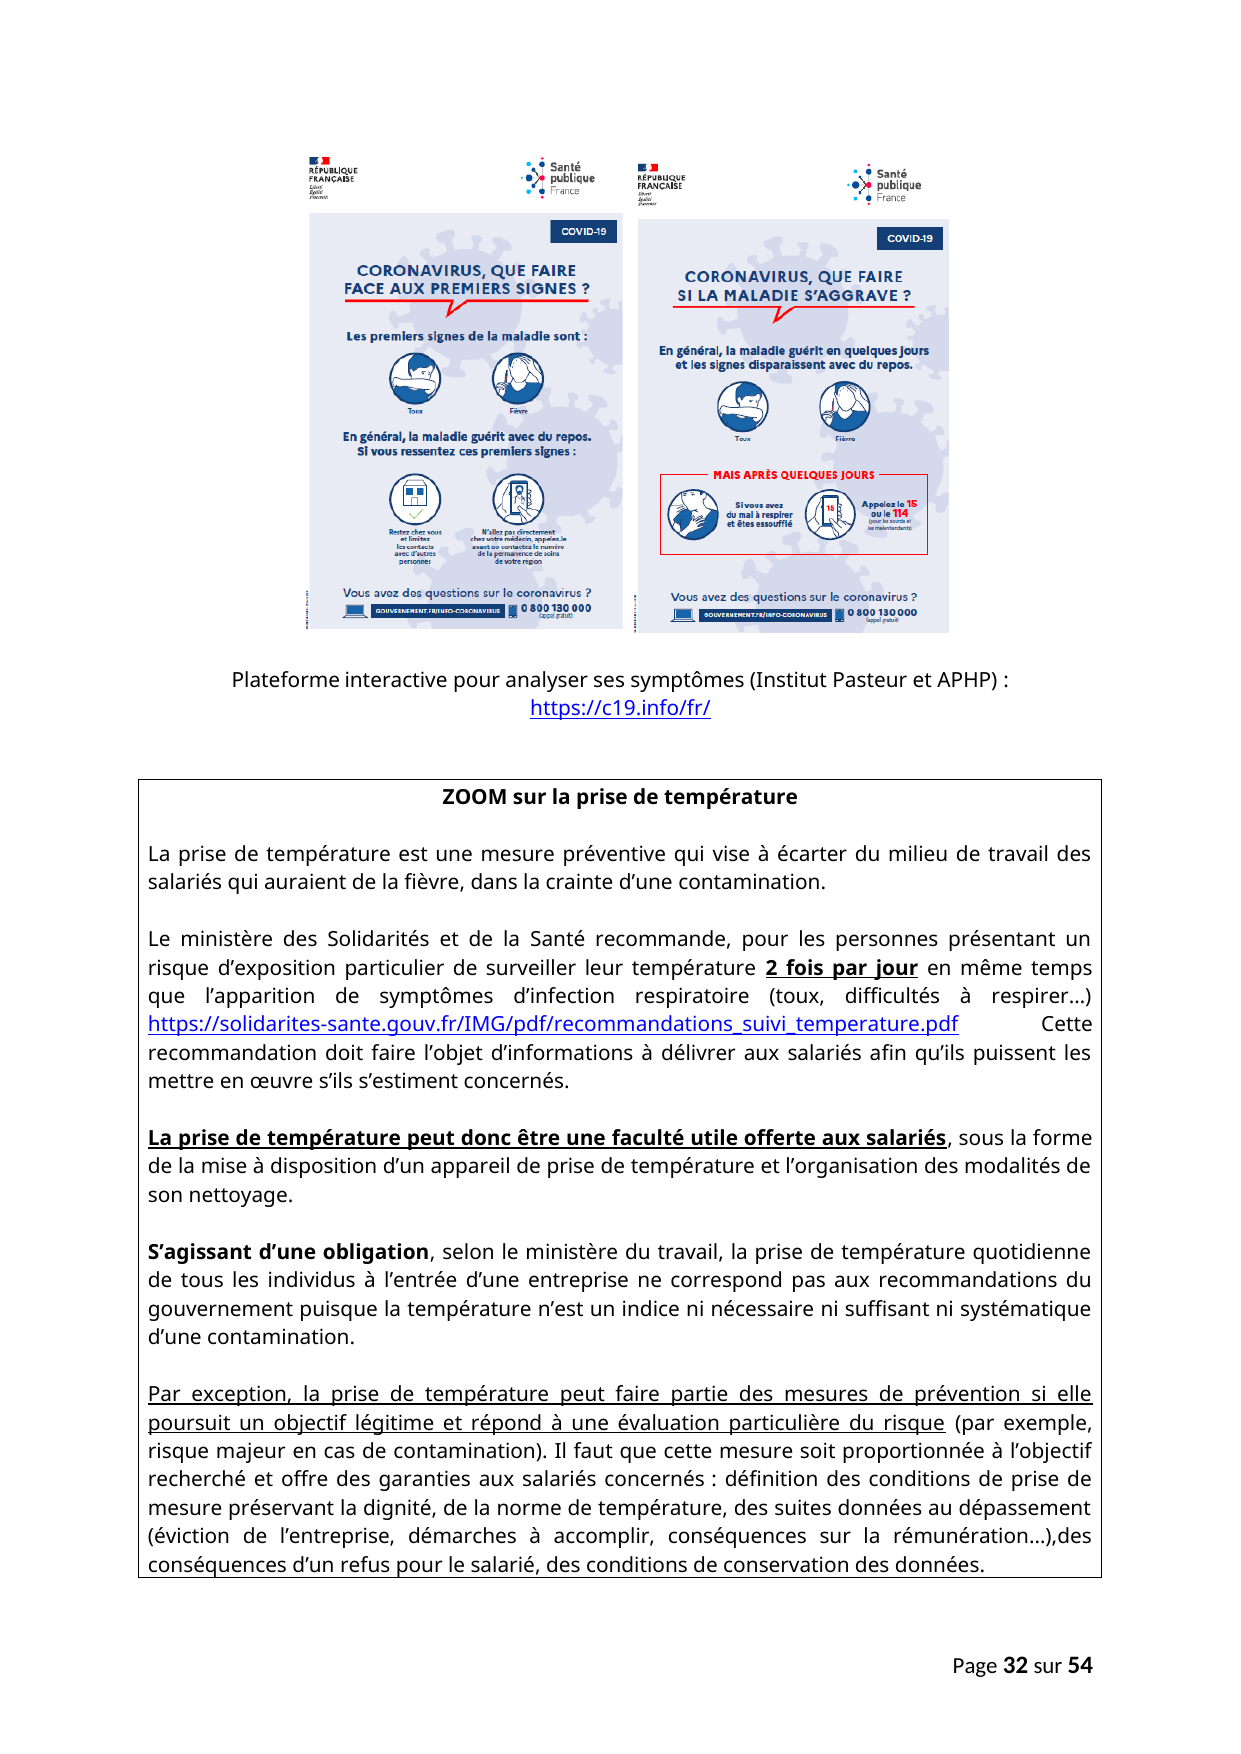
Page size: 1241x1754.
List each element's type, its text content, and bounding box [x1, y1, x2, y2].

text Par exception, la prise de température peut faire partie des mesures de prévention si elle poursuit un objectif légitime et répond à une évaluation particulière du risque (par exemple, risque majeur en cas de contamination). Il faut que cette mesure soit proportionnée à l’objectif recherché et offre des garanties aux salariés concernés : définition des conditions de prise de mesure préservant la dignité, de la norme de température, des suites données au dépassement (éviction de l’entreprise, démarches à accomplir, conséquences sur la rémunération…),des conséquences d’un refus pour le salarié, des conditions de conservation des données. [148, 1405, 1093, 1577]
text Plateforme interactive pour analyser ses symptômes (Institut Pasteur et APHP) : https://c19.info/fr/ [148, 665, 1093, 722]
picture [628, 150, 949, 637]
text La prise de température peut donc être une faculté utile offerte aux salariés, sous la forme de la mise à disposition d’un appareil de prise de température et l’organisation des modalités de son nettoyage. [148, 1123, 1093, 1208]
text ZOOM sur la prise de température [139, 780, 1101, 810]
text Le ministère des Solidarités et de la Santé recommande, pour les personnes présentant un risque d’exposition particulier de surveiller leur température 2 fois par jour en même temps que l’apparition de symptômes d’infection respiratoire (toux, difficultés à respirer…) https://solidarites-sante.gouv.fr/IMG/pdf/recommandations_suivi_temperature.pdf Cette recommandation doit faire l’objet d’informations à délivrer aux salariés afin qu’ils puissent les mettre en œuvre s’ils s’estiment concernés. [148, 924, 1093, 1095]
text S’agissant d’une obligation, selon le ministère du travail, la prise de température quotidienne de tous les individus à l’entrée d’une entreprise ne correspond pas aux recommandations du gouvernement puisque la température n’est un indice ni nécessaire ni suffisant ni systématique d’une contamination. [148, 1237, 1093, 1351]
picture [291, 147, 623, 637]
text La prise de température est une mesure préventive qui vise à écarter du milieu de travail des salariés qui auraient de la fièvre, dans la crainte d’une contamination. [148, 839, 1093, 896]
